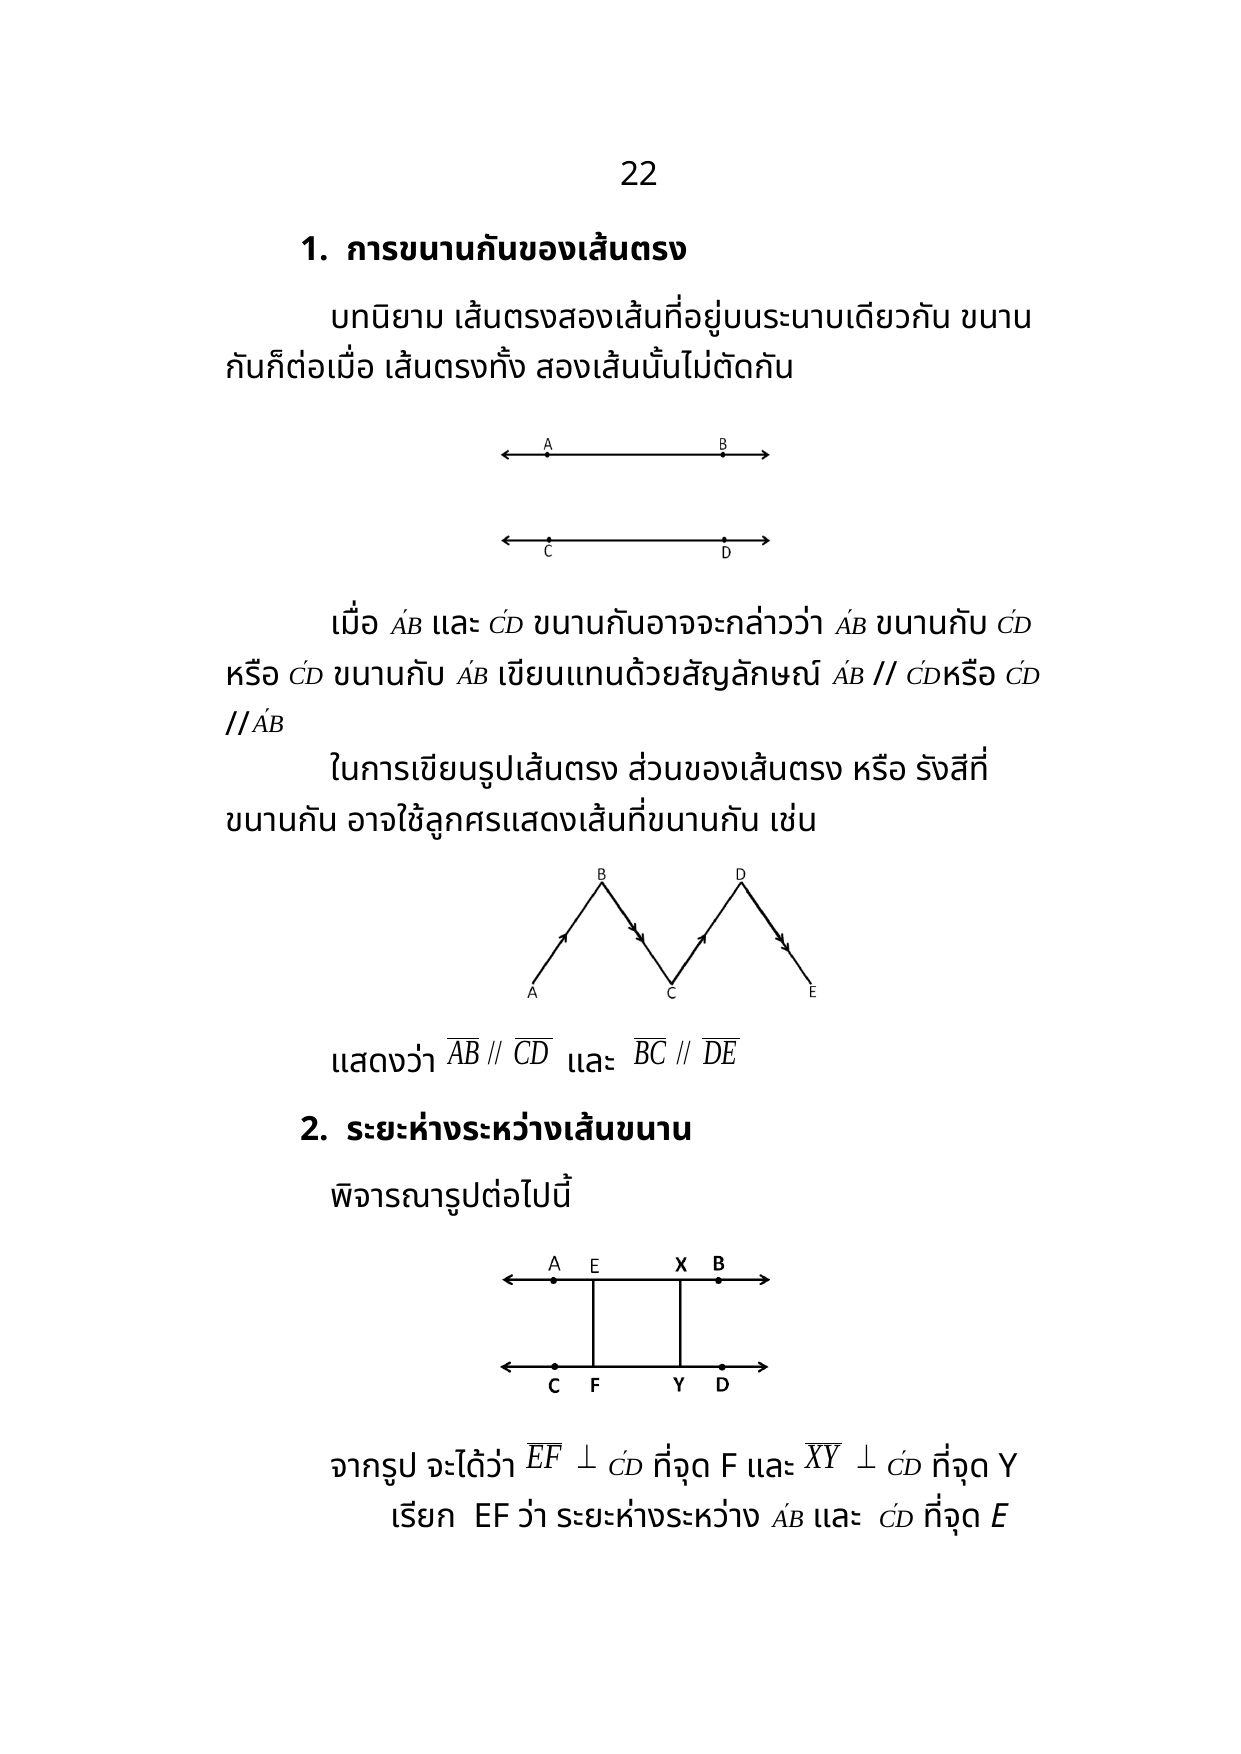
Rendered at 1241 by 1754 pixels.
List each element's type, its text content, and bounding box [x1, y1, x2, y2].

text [225, 1438, 1053, 1543]
list 1. การขนานกันของเส้นตรง [225, 225, 1053, 276]
picture [487, 1222, 791, 1411]
text พิจารณารูปต่อไปนี้ [225, 1172, 1053, 1223]
text บทนิยาม เส้นตรงสองเส้นที่อยู่บนระนาบเดียวกัน ขนานกันก็ต่อเมื่อ เส้นตรงทั้ง สองเส้นนั้นไม่ตัดกัน [225, 293, 1053, 393]
picture [510, 846, 843, 1017]
picture [489, 421, 789, 571]
list 2. ระยะห่างระหว่างเส้นขนาน [225, 1105, 1053, 1155]
text แสดงว่า และ [225, 1033, 1053, 1088]
text ในการเขียนรูปเส้นตรง ส่วนของเส้นตรง หรือ รังสีที่ขนานกัน อาจใช้ลูกศรแสดงเส้นที่ขนานกัน เช่น [225, 745, 1053, 846]
text เมื่อ และ ขนานกันอาจจะกล่าวว่า ขนานกับ หรือ ขนานกับ เขียนแทนด้วยสัญลักษณ์ // หรือ // [225, 599, 1053, 745]
